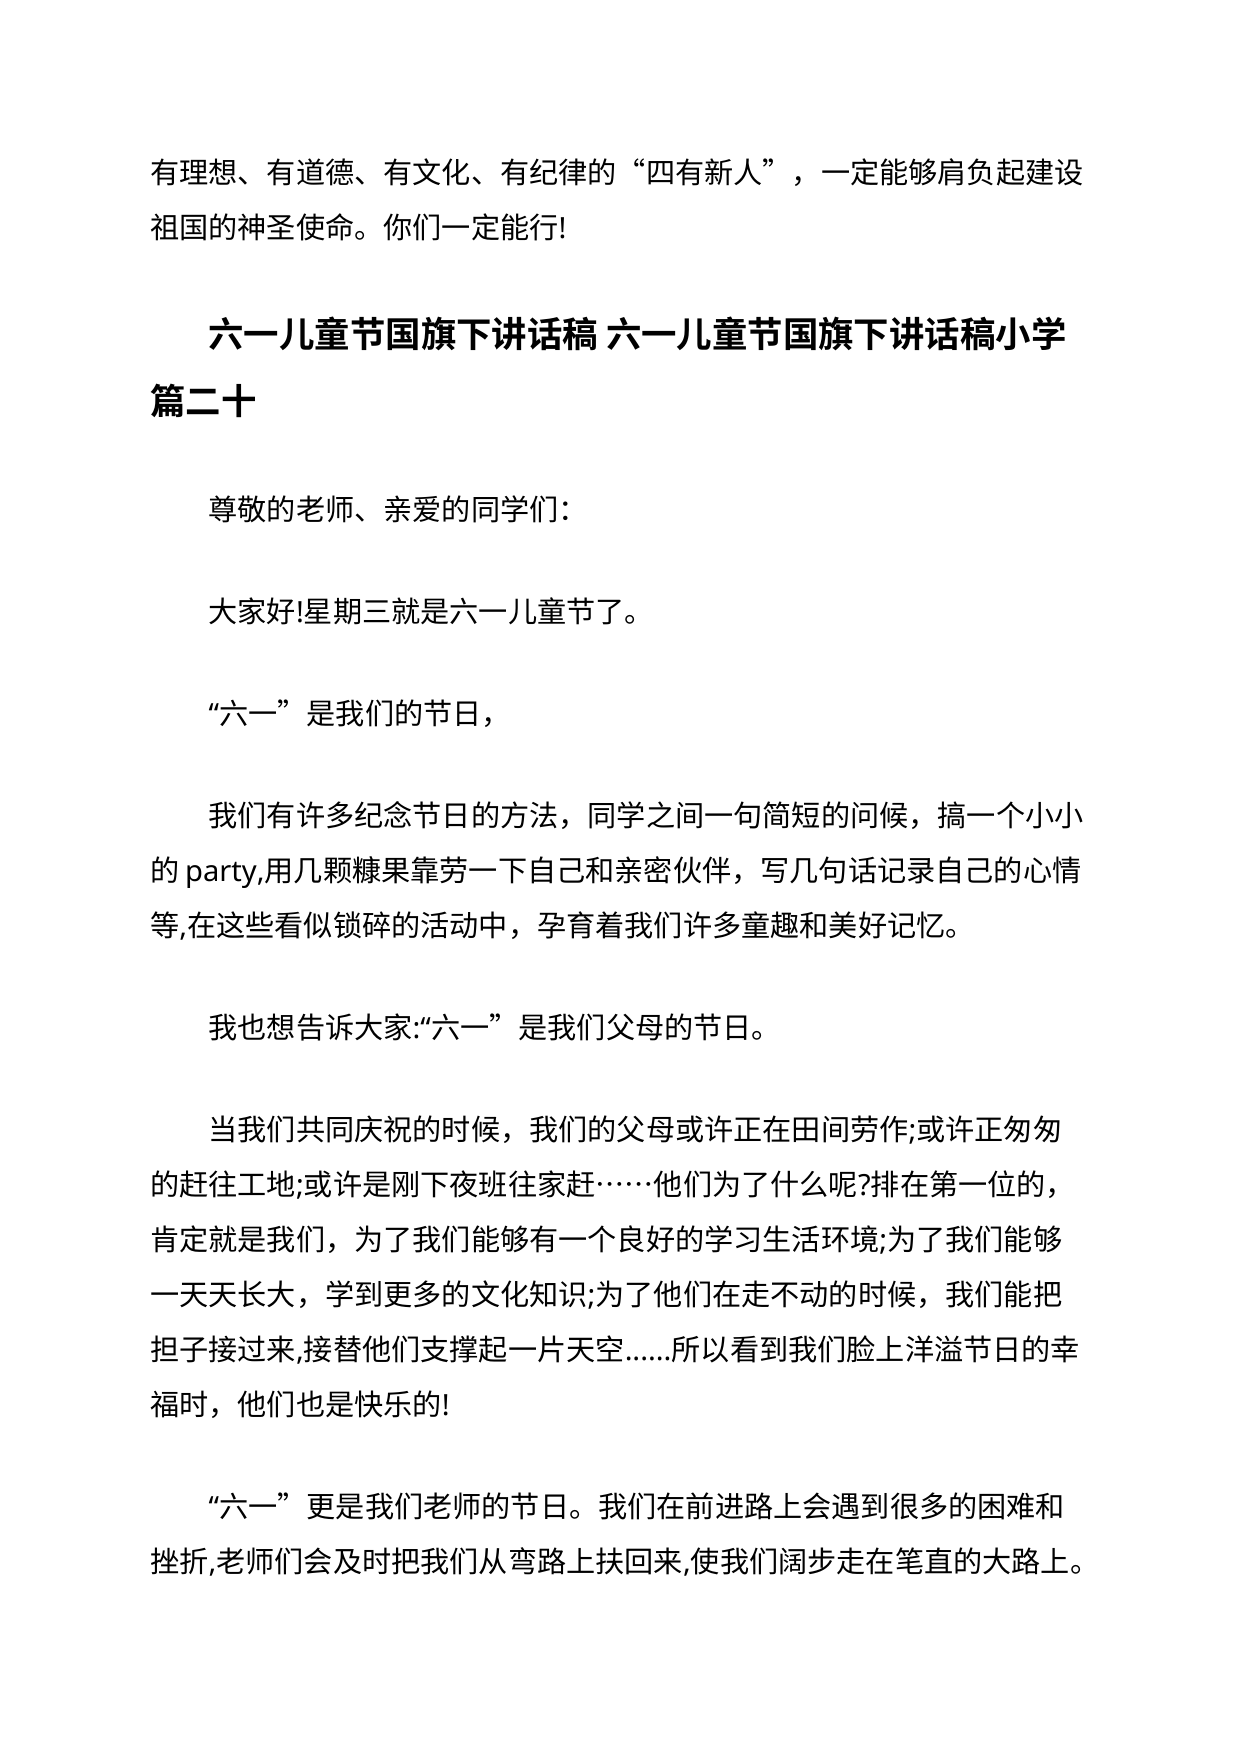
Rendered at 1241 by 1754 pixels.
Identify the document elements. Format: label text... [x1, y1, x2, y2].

text 我也想告诉大家:“六一”是我们父母的节日。 [150, 1004, 1090, 1047]
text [150, 1483, 1090, 1581]
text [150, 150, 1090, 247]
text 当我们共同庆祝的时候，我们的父母或许正在田间劳作;或许正匆匆的赶往工地;或许是刚下夜班往家赶……他们为了什么呢?排在第一位的，肯定就是我们，为了我们能够有一个良好的学习生活环境;为了我们能够一天天长大，学到更多的文化知识;为了他们在走不动的时候，我们能把担子接过来,接替他们支撑起一片天空......所以看到我们脸上洋溢节日的幸福时，他们也是快乐的! [150, 1106, 1090, 1424]
text 我们有许多纪念节日的方法，同学之间一句简短的问候，搞一个小小的party,用几颗糠果靠劳一下自己和亲密伙伴，写几句话记录自己的心情等,在这些看似锁碎的活动中，孕育着我们许多童趣和美好记忆。 [150, 793, 1090, 945]
text 六一儿童节国旗下讲话稿 六一儿童节国旗下讲话稿小学篇二十 [150, 307, 1090, 425]
text 尊敬的老师、亲爱的同学们： [150, 487, 1090, 529]
text 大家好!星期三就是六一儿童节了。 [150, 589, 1090, 631]
text “六一”是我们的节日， [150, 691, 1090, 733]
